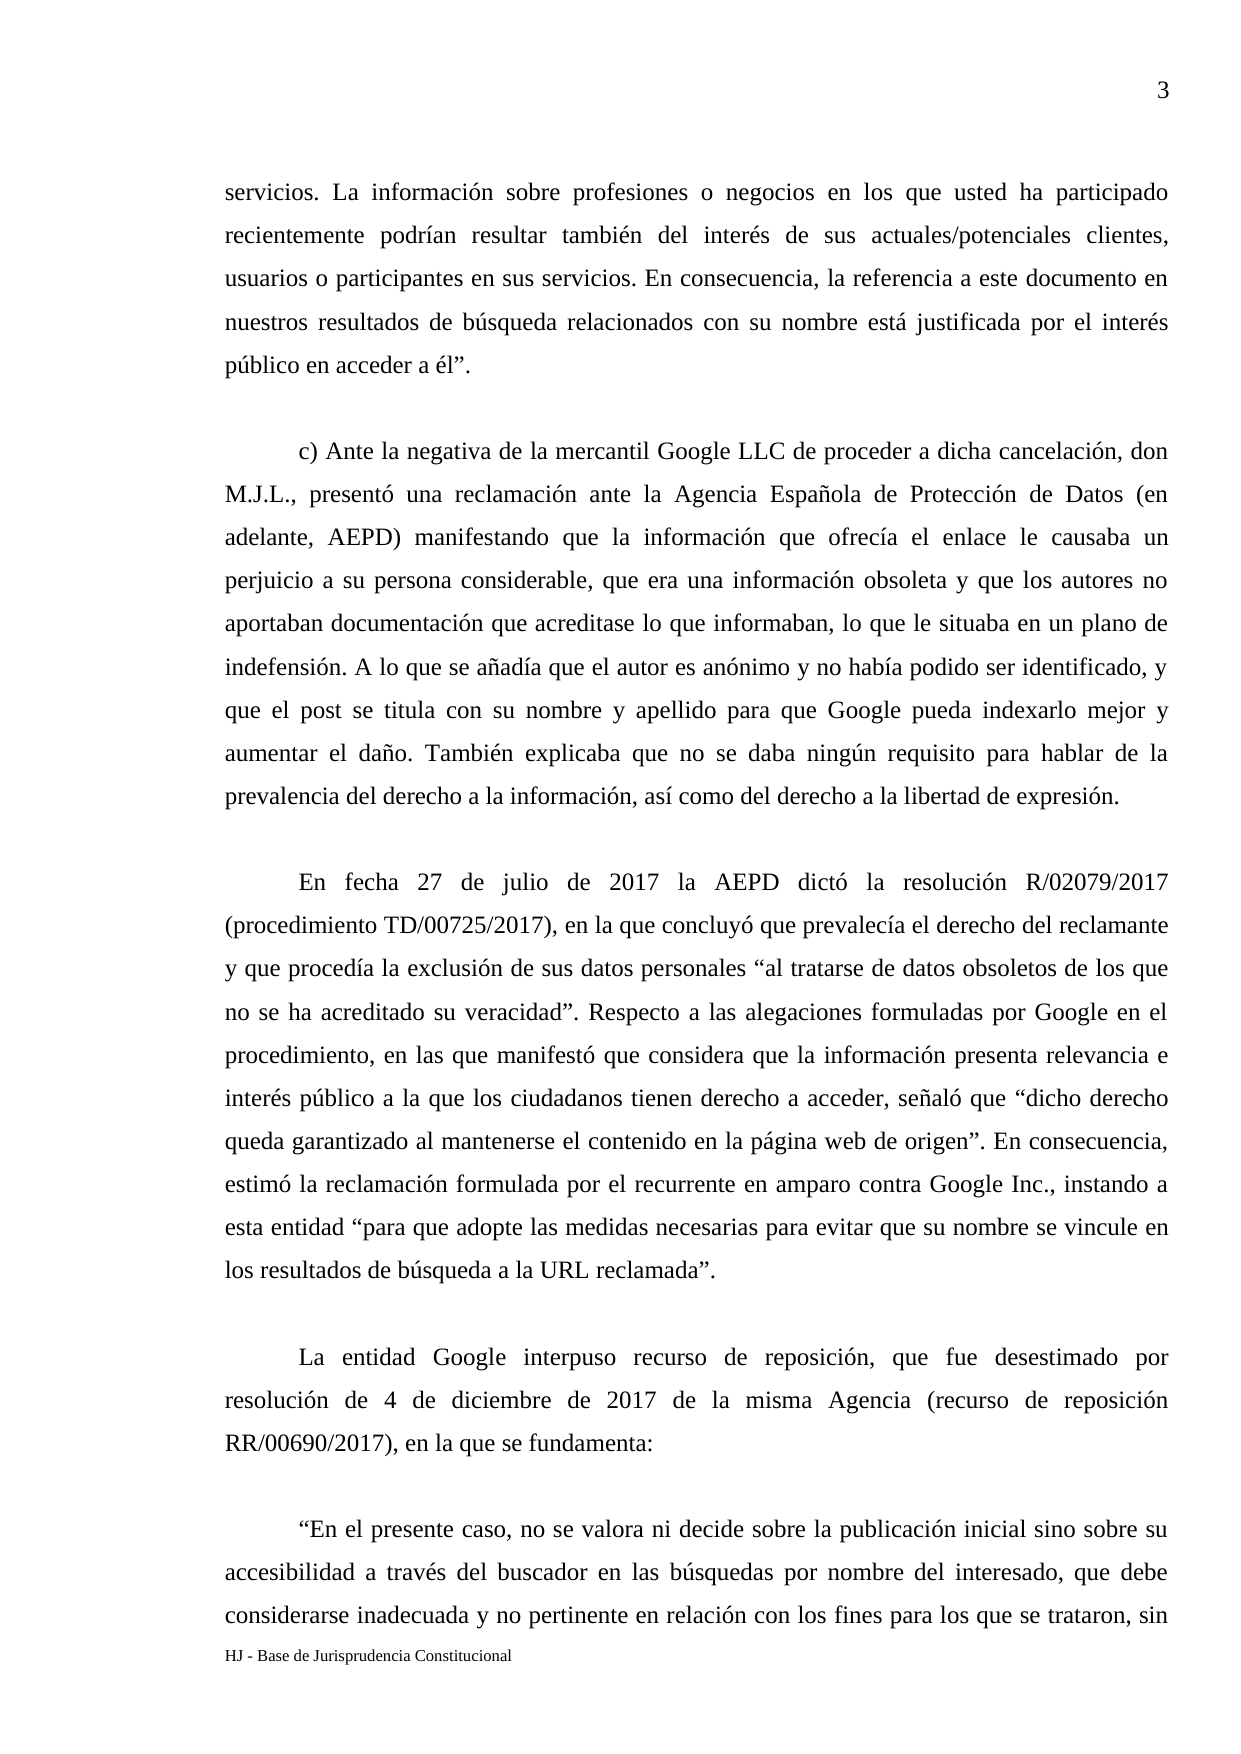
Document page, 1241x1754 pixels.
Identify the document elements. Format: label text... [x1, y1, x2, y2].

text c) Ante la negativa de la mercantil Google LLC de proceder a dicha cancelación, don M.J.L., presentó una reclamación ante la Agencia Española de Protección de Datos (en adelante, AEPD) manifestando que la información que ofrecía el enlace le causaba un perjuicio a su persona considerable, que era una información obsoleta y que los autores no aportaban documentación que acreditase lo que informaban, lo que le situaba en un plano de indefensión. A lo que se añadía que el autor es anónimo y no había podido ser identificado, y que el post se titula con su nombre y apellido para que Google pueda indexarlo mejor y aumentar el daño. También explicaba que no se daba ningún requisito para hablar de la prevalencia del derecho a la información, así como del derecho a la libertad de expresión. [224, 436, 1169, 810]
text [224, 1514, 1169, 1629]
text En fecha 27 de julio de 2017 la AEPD dictó la resolución R/02079/2017 (procedimiento TD/00725/2017), en la que concluyó que prevalecía el derecho del reclamante y que procedía la exclusión de sus datos personales “al tratarse de datos obsoletos de los que no se ha acreditado su veracidad”. Respecto a las alegaciones formuladas por Google en el procedimiento, en las que manifestó que considera que la información presenta relevancia e interés público a la que los ciudadanos tienen derecho a acceder, señaló que “dicho derecho queda garantizado al mantenerse el contenido en la página web de origen”. En consecuencia, estimó la reclamación formulada por el recurrente en amparo contra Google Inc., instando a esta entidad “para que adopte las medidas necesarias para evitar que su nombre se vincule en los resultados de búsqueda a la URL reclamada”. [224, 867, 1169, 1284]
text La entidad Google interpuso recurso de reposición, que fue desestimado por resolución de 4 de diciembre de 2017 de la misma Agencia (recurso de reposición RR/00690/2017), en la que se fundamenta: [224, 1342, 1169, 1457]
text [224, 177, 1169, 378]
